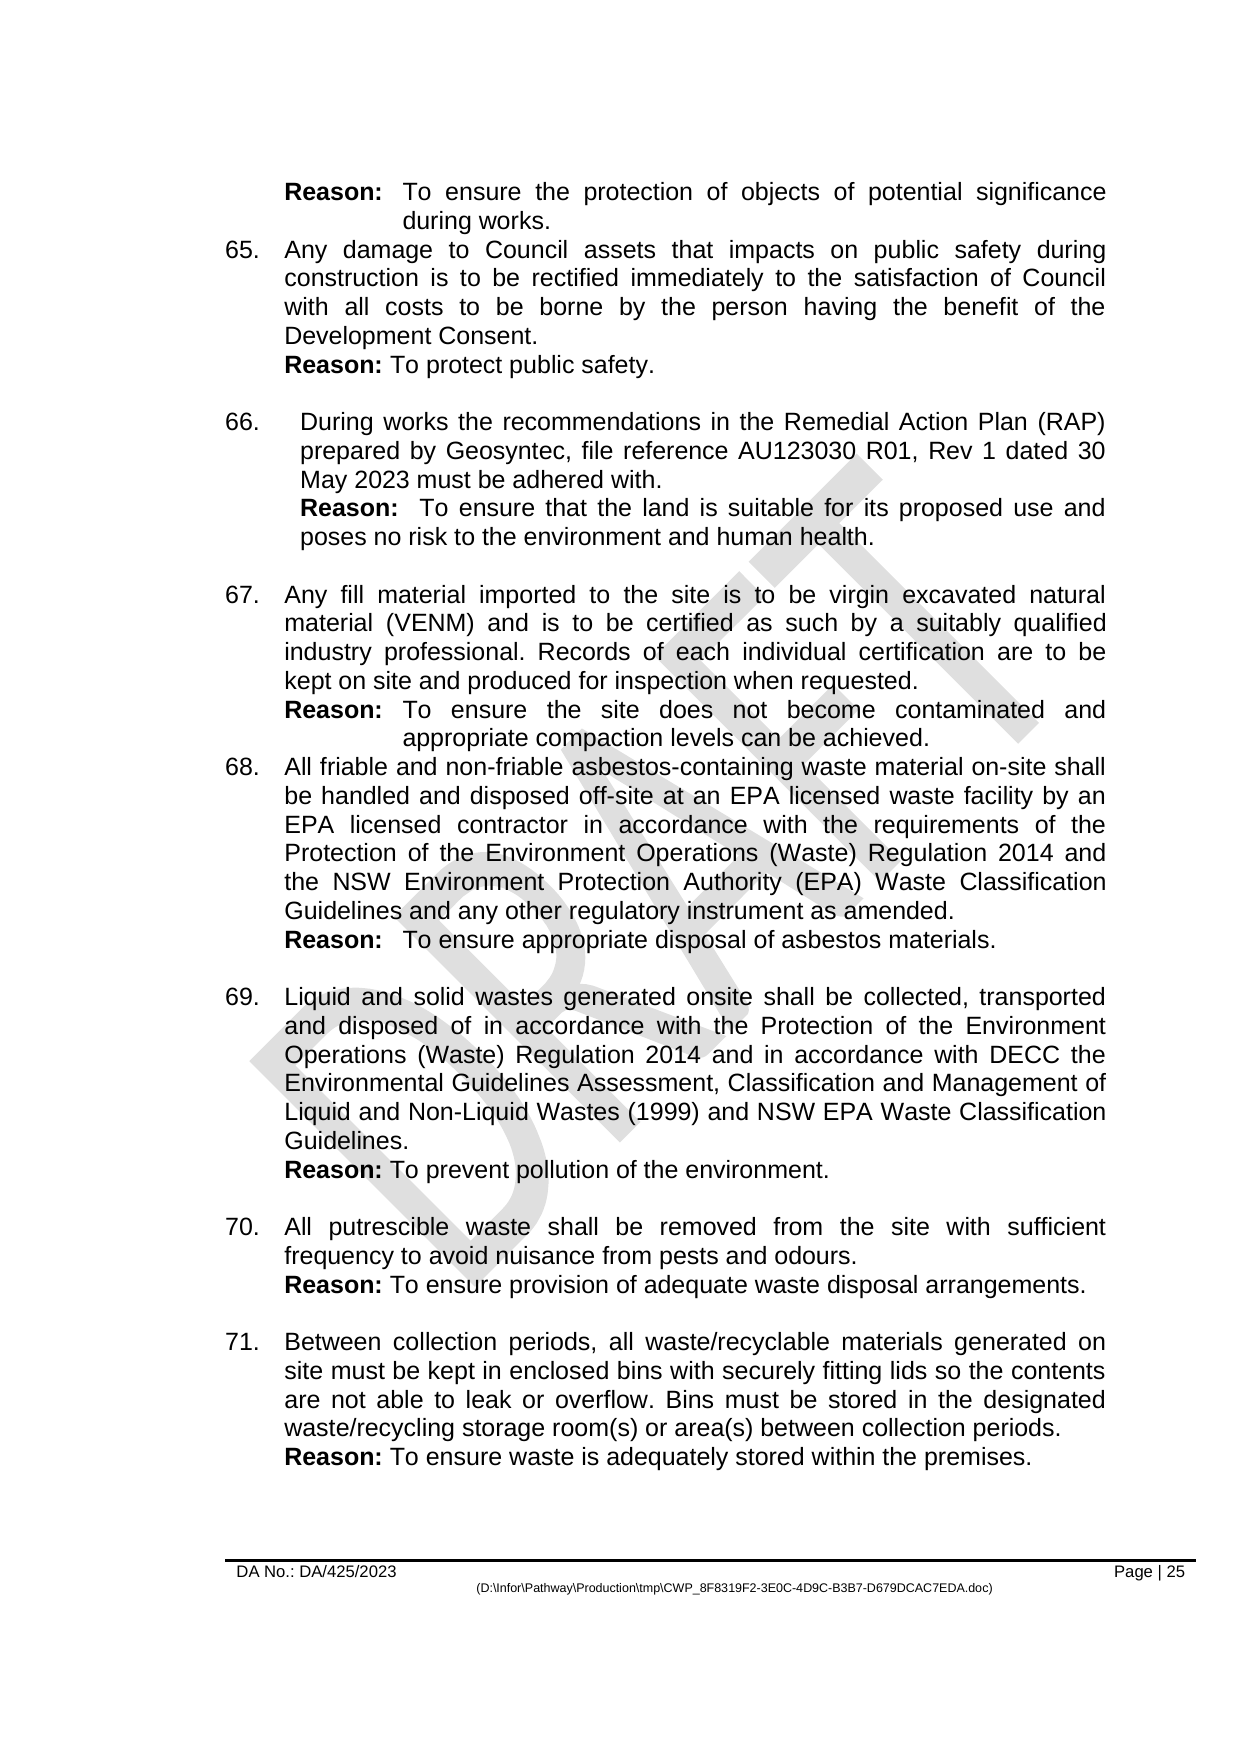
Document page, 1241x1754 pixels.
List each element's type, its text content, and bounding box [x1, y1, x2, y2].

text Reason: To ensure the site does not become contaminated and appropriate compaction levels can be achieved. [284, 695, 1107, 752]
list During works the recommendations in the Remedial Action Plan (RAP) prepared by Geosyntec, file reference AU123030 R01, Rev 1 dated 30 May 2023 must be adhered with. [225, 407, 1107, 493]
text Reason: To ensure that the land is suitable for its proposed use and poses no risk to the environment and human health. [300, 493, 1107, 551]
text Reason: To protect public safety. [225, 350, 1107, 378]
text Reason: To ensure the protection of objects of potential significance during works. [284, 177, 1107, 235]
text Reason: To ensure waste is adequately stored within the premises. [284, 1442, 1107, 1471]
list Liquid and solid wastes generated onsite shall be collected, transported and disposed of in accordance with the Protection of the Environment Operations (Waste) Regulation 2014 and in accordance with DECC the Environmental Guidelines Assessment, Classification and Management of Liquid and Non-Liquid Wastes (1999) and NSW EPA Waste Classification Guidelines. [225, 982, 1107, 1155]
list Any fill material imported to the site is to be virgin excavated natural material (VENM) and is to be certified as such by a suitably qualified industry professional. Records of each individual certification are to be kept on site and produced for inspection when requested. [225, 580, 1107, 695]
text Reason: To prevent pollution of the environment. [284, 1155, 1107, 1183]
list All friable and non-friable asbestos-containing waste material on-site shall be handled and disposed off-site at an EPA licensed waste facility by an EPA licensed contractor in accordance with the requirements of the Protection of the Environment Operations (Waste) Regulation 2014 and the NSW Environment Protection Authority (EPA) Waste Classification Guidelines and any other regulatory instrument as amended. [225, 752, 1107, 925]
text Reason: To ensure provision of adequate waste disposal arrangements. [284, 1270, 1107, 1298]
text Reason: To ensure appropriate disposal of asbestos materials. [225, 925, 1107, 953]
list Any damage to Council assets that impacts on public safety during construction is to be rectified immediately to the satisfaction of Council with all costs to be borne by the person having the benefit of the Development Consent. [225, 235, 1107, 350]
list Between collection periods, all waste/recyclable materials generated on site must be kept in enclosed bins with securely fitting lids so the contents are not able to leak or overflow. Bins must be stored in the designated waste/recycling storage room(s) or area(s) between collection periods. [225, 1327, 1107, 1442]
list All putrescible waste shall be removed from the site with sufficient frequency to avoid nuisance from pests and odours. [225, 1212, 1107, 1270]
